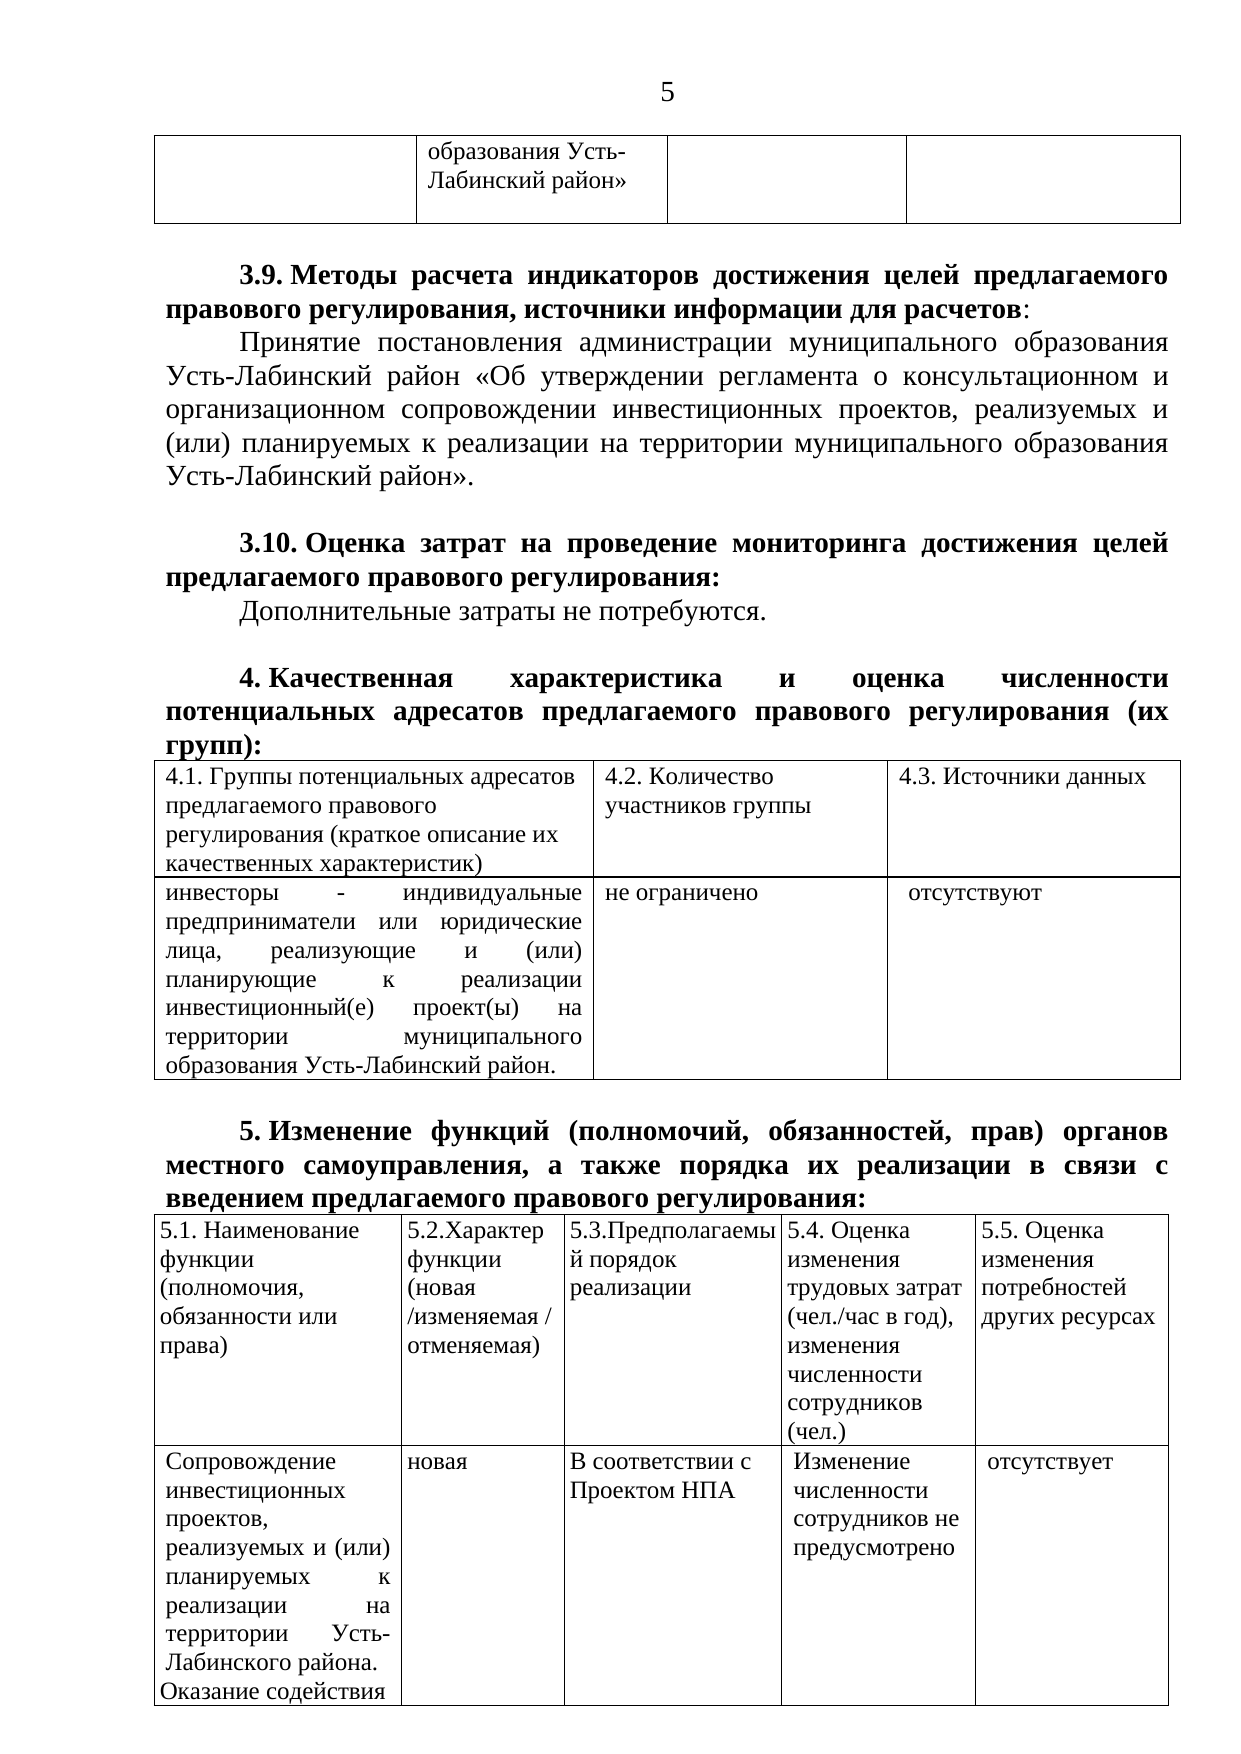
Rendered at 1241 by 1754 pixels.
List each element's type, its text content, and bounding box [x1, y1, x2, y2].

table_header 5.3.Предполагаемый порядок реализации [565, 1215, 781, 1445]
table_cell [907, 136, 1180, 223]
table_cell новая [402, 1446, 564, 1705]
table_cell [668, 136, 906, 223]
table_header 4.3. Источники данных [888, 761, 1180, 876]
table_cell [417, 136, 667, 223]
text 3.9. Методы расчета индикаторов достижения целей предлагаемого правового регулирования, источники информации для расчетов: [165, 257, 1169, 324]
table_header 4.2. Количество участников группы [594, 761, 887, 876]
table_header 5.5. Оценка изменения потребностей других ресурсах [976, 1215, 1168, 1445]
table_header 4.1. Группы потенциальных адресатов предлагаемого правового регулирования (краткое описание их качественных характеристик) [155, 761, 593, 876]
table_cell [155, 1446, 401, 1705]
table_cell инвесторы - индивидуальные предприниматели или юридические лица, реализующие и (или) планирующие к реализации инвестиционный(е) проект(ы) на территории муниципального образования Усть-Лабинский район. [155, 878, 593, 1079]
text 4. Качественная характеристика и оценка численности потенциальных адресатов предлагаемого правового регулирования (их групп): [165, 660, 1169, 760]
table_header 5.2.Характерфункции (новая /изменяемая /отменяемая) [402, 1215, 564, 1445]
text 5. Изменение функций (полномочий, обязанностей, прав) органов местного самоуправления, а также порядка их реализации в связи с введением предлагаемого правового регулирования: [165, 1113, 1169, 1214]
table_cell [782, 1446, 975, 1705]
table_cell не ограничено [594, 878, 887, 1079]
table_header 5.1. Наименование функции (полномочия, обязанности или права) [155, 1215, 401, 1445]
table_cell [565, 1446, 781, 1705]
table_header 5.4. Оценка изменения трудовых затрат (чел./час в год), изменения численности сотрудников (чел.) [782, 1215, 975, 1445]
table_cell отсутствуют [888, 878, 1180, 1079]
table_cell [155, 136, 416, 223]
table_cell отсутствует [976, 1446, 1168, 1705]
text 3.10. Оценка затрат на проведение мониторинга достижения целей предлагаемого правового регулирования: [165, 526, 1169, 593]
text Дополнительные затраты не потребуются. [165, 593, 1169, 626]
text Принятие постановления администрации муниципального образования Усть-Лабинский район «Об утверждении регламента о консультационном и организационном сопровождении инвестиционных проектов, реализуемых и (или) планируемых к реализации на территории муниципального образования Усть-Лабинский район». [165, 324, 1169, 492]
